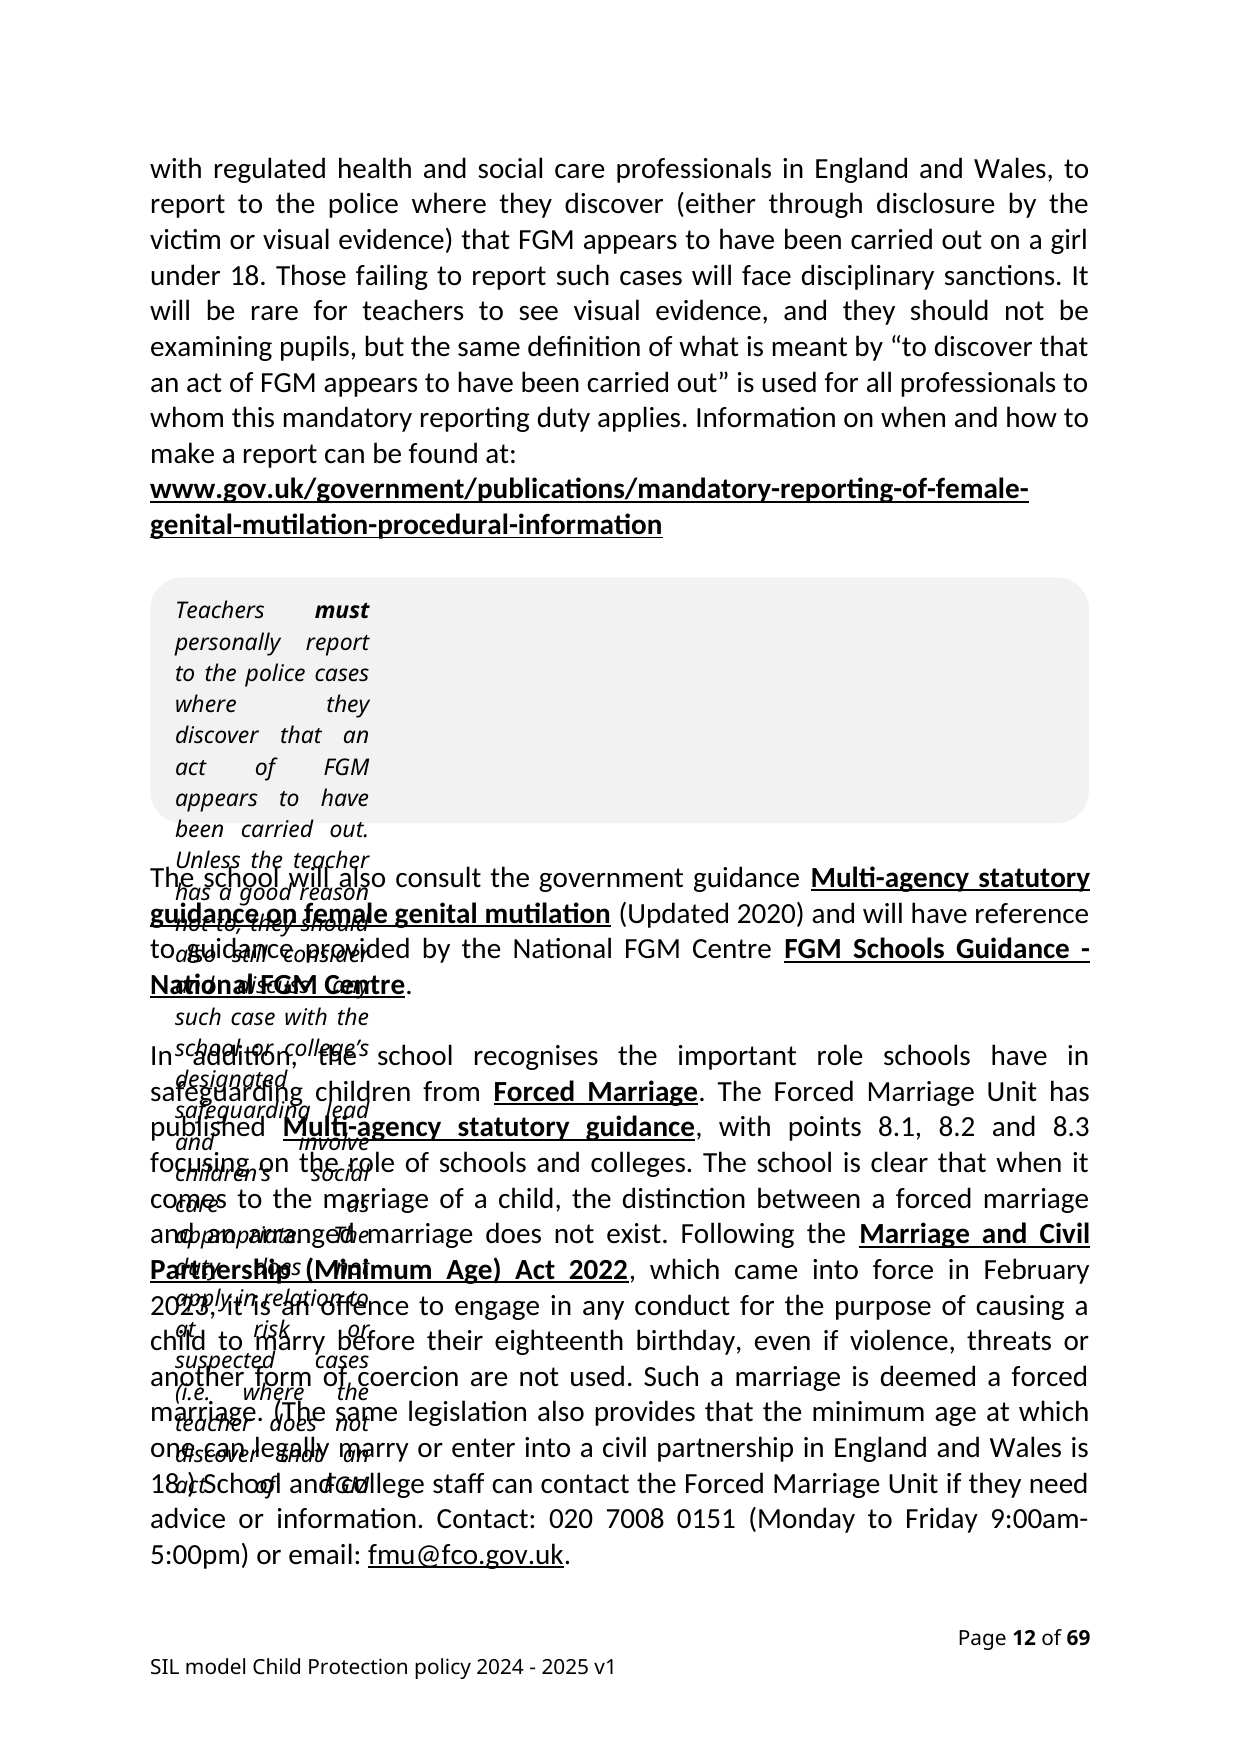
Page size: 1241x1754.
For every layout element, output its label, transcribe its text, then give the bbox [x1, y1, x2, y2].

text The school will also consult the government guidance Multi-agency statutory guidance on female genital mutilation (Updated 2020) and will have reference to guidance provided by the National FGM Centre FGM Schools Guidance - National FGM Centre. [150, 859, 1090, 1002]
text In addition, the school recognises the important role schools have in safeguarding children from Forced Marriage. The Forced Marriage Unit has published Multi-agency statutory guidance, with points 8.1, 8.2 and 8.3 focusing on the role of schools and colleges. The school is clear that when it comes to the marriage of a child, the distinction between a forced marriage and an arranged marriage does not exist. Following the Marriage and Civil Partnership (Minimum Age) Act 2022, which came into force in February 2023, it is an offence to engage in any conduct for the purpose of causing a child to marry before their eighteenth birthday, even if violence, threats or another form of coercion are not used. Such a marriage is deemed a forced marriage. (The same legislation also provides that the minimum age at which one can legally marry or enter into a civil partnership in England and Wales is 18.) School and college staff can contact the Forced Marriage Unit if they need advice or information. Contact: 020 7008 0151 (Monday to Friday 9:00am-5:00pm) or email: fmu@fco.gov.uk. [150, 1037, 1090, 1572]
text www.gov.uk/government/publications/mandatory-reporting-of-female-genital-mutilation-procedural-information [150, 471, 1090, 542]
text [150, 150, 1090, 471]
